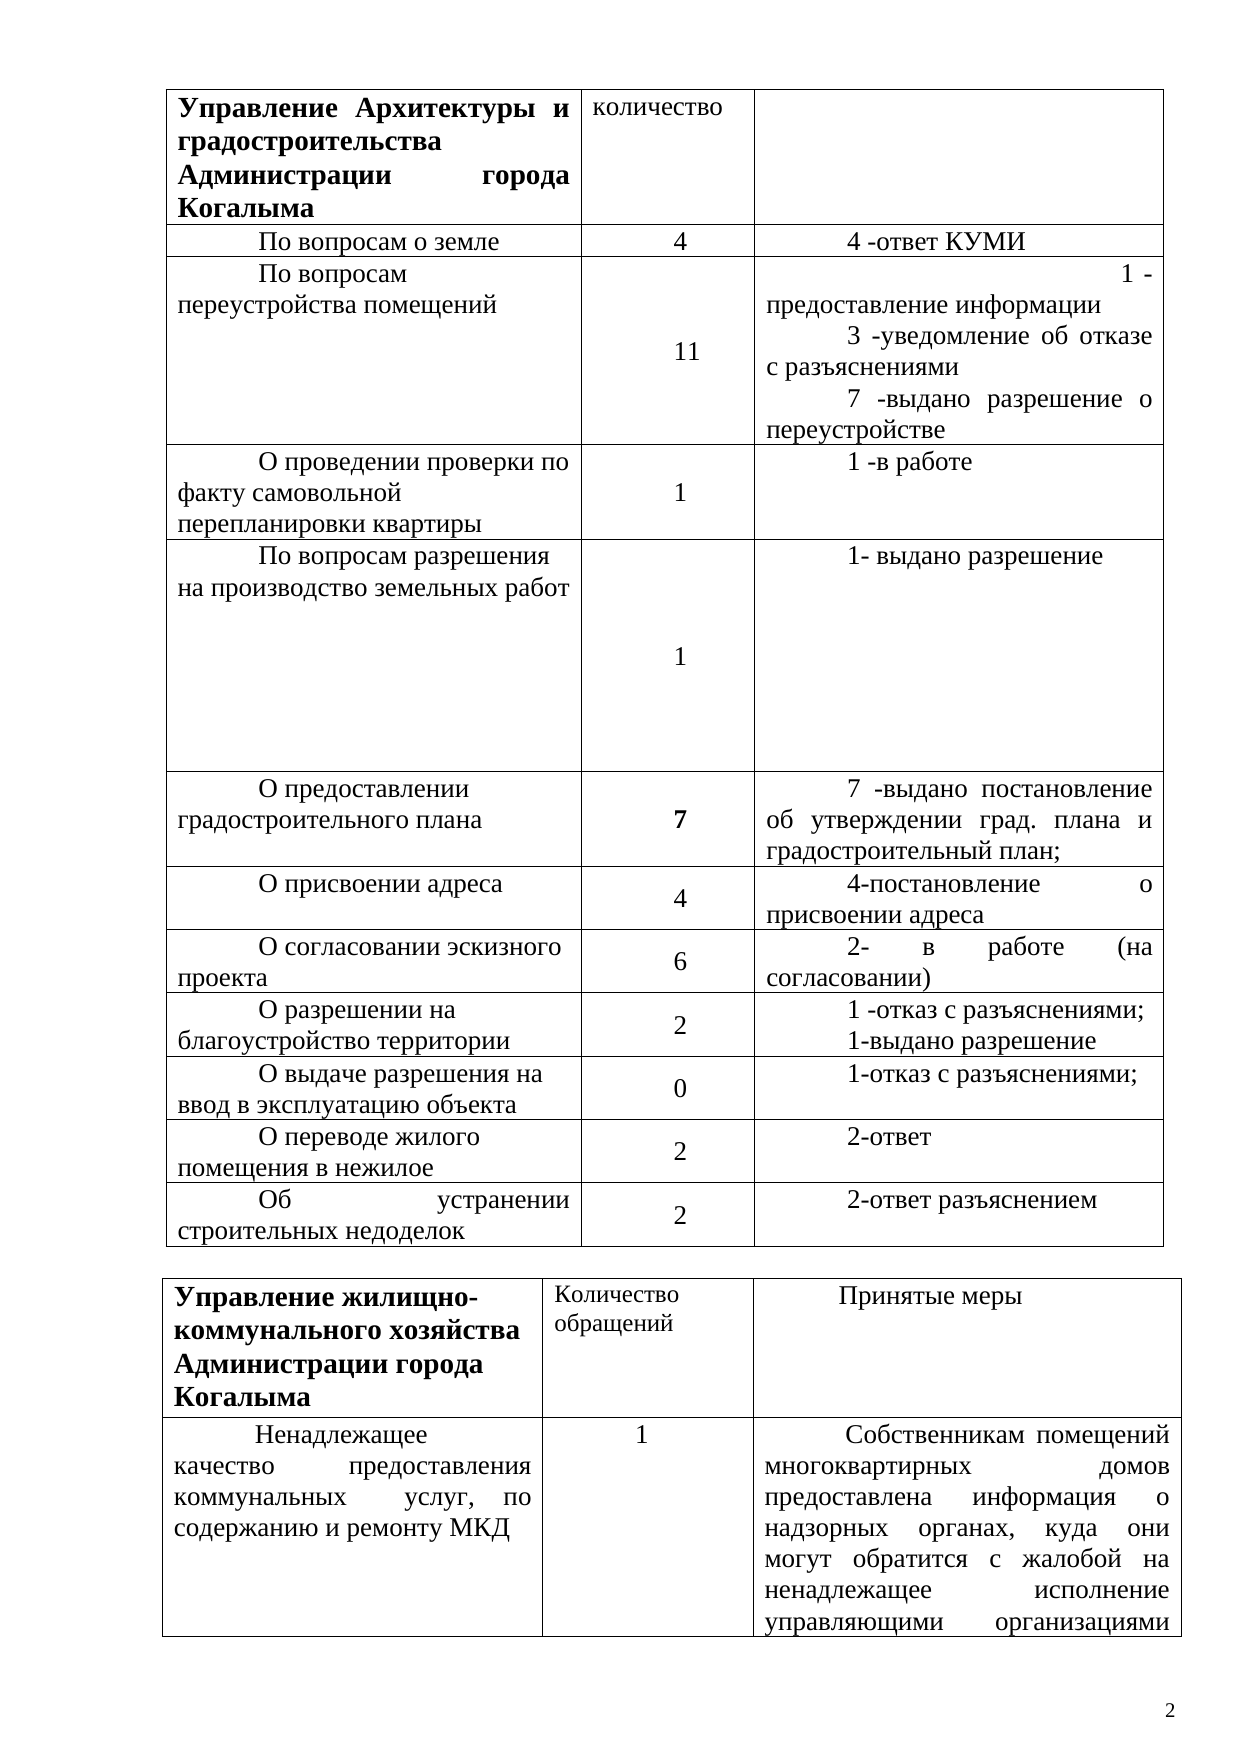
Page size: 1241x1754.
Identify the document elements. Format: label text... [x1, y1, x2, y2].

table_cell 2 [582, 993, 754, 1056]
table_cell 1 [582, 445, 754, 538]
table_cell По вопросам переустройства помещений [167, 257, 581, 444]
table_cell 1 -в работе [755, 445, 1163, 538]
table_cell 2-ответ разъяснением [755, 1183, 1163, 1246]
table_cell 1 -предоставление информации 3 -уведомление об отказе с разъяснениями 7 -выдано разрешение о переустройстве [755, 257, 1163, 444]
table_cell 1 [582, 540, 754, 771]
table_cell О выдаче разрешения на ввод в эксплуатацию объекта [167, 1057, 581, 1119]
table_cell 1- выдано разрешение [755, 540, 1163, 771]
table_cell 7 [582, 772, 754, 866]
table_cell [163, 1418, 542, 1636]
table_cell 1-отказ с разъяснениями; [755, 1057, 1163, 1119]
table_cell 2- в работе (на согласовании) [755, 930, 1163, 992]
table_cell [754, 1418, 1181, 1636]
table_header Управление Архитектуры и градостроительства Администрации города Когалыма [167, 90, 581, 224]
table_cell 2 [582, 1183, 754, 1246]
table_cell 1 -отказ с разъяснениями; 1-выдано разрешение [755, 993, 1163, 1056]
table_cell О присвоении адреса [167, 867, 581, 929]
table_cell По вопросам разрешения на производство земельных работ [167, 540, 581, 771]
table_header Управление жилищно-коммунального хозяйства Администрации города Когалыма [163, 1279, 542, 1417]
table_cell О предоставлении градостроительного плана [167, 772, 581, 866]
table_cell 4 -ответ КУМИ [755, 225, 1163, 256]
table_cell О проведении проверки по факту самовольной перепланировки квартиры [167, 445, 581, 538]
table_cell По вопросам о земле [167, 225, 581, 256]
table_cell О разрешении на благоустройство территории [167, 993, 581, 1056]
table_cell 1 [543, 1418, 753, 1636]
table_cell 11 [582, 257, 754, 444]
table_cell 4 [582, 225, 754, 256]
table_cell 4-постановление о присвоении адреса [755, 867, 1163, 929]
table_cell 4 [582, 867, 754, 929]
table_cell Об устранении строительных недоделок [167, 1183, 581, 1246]
table_cell О согласовании эскизного проекта [167, 930, 581, 992]
table_cell 2 [582, 1120, 754, 1182]
table_header количество [582, 90, 754, 224]
table_cell О переводе жилого помещения в нежилое [167, 1120, 581, 1182]
table_header [755, 90, 1163, 224]
table_cell 6 [582, 930, 754, 992]
table_cell 2-ответ [755, 1120, 1163, 1182]
table_cell 0 [582, 1057, 754, 1119]
table_header Количество обращений [543, 1279, 753, 1417]
table_cell 7 -выдано постановление об утверждении град. плана и градостроительный план; [755, 772, 1163, 866]
table_header Принятые меры [754, 1279, 1181, 1417]
